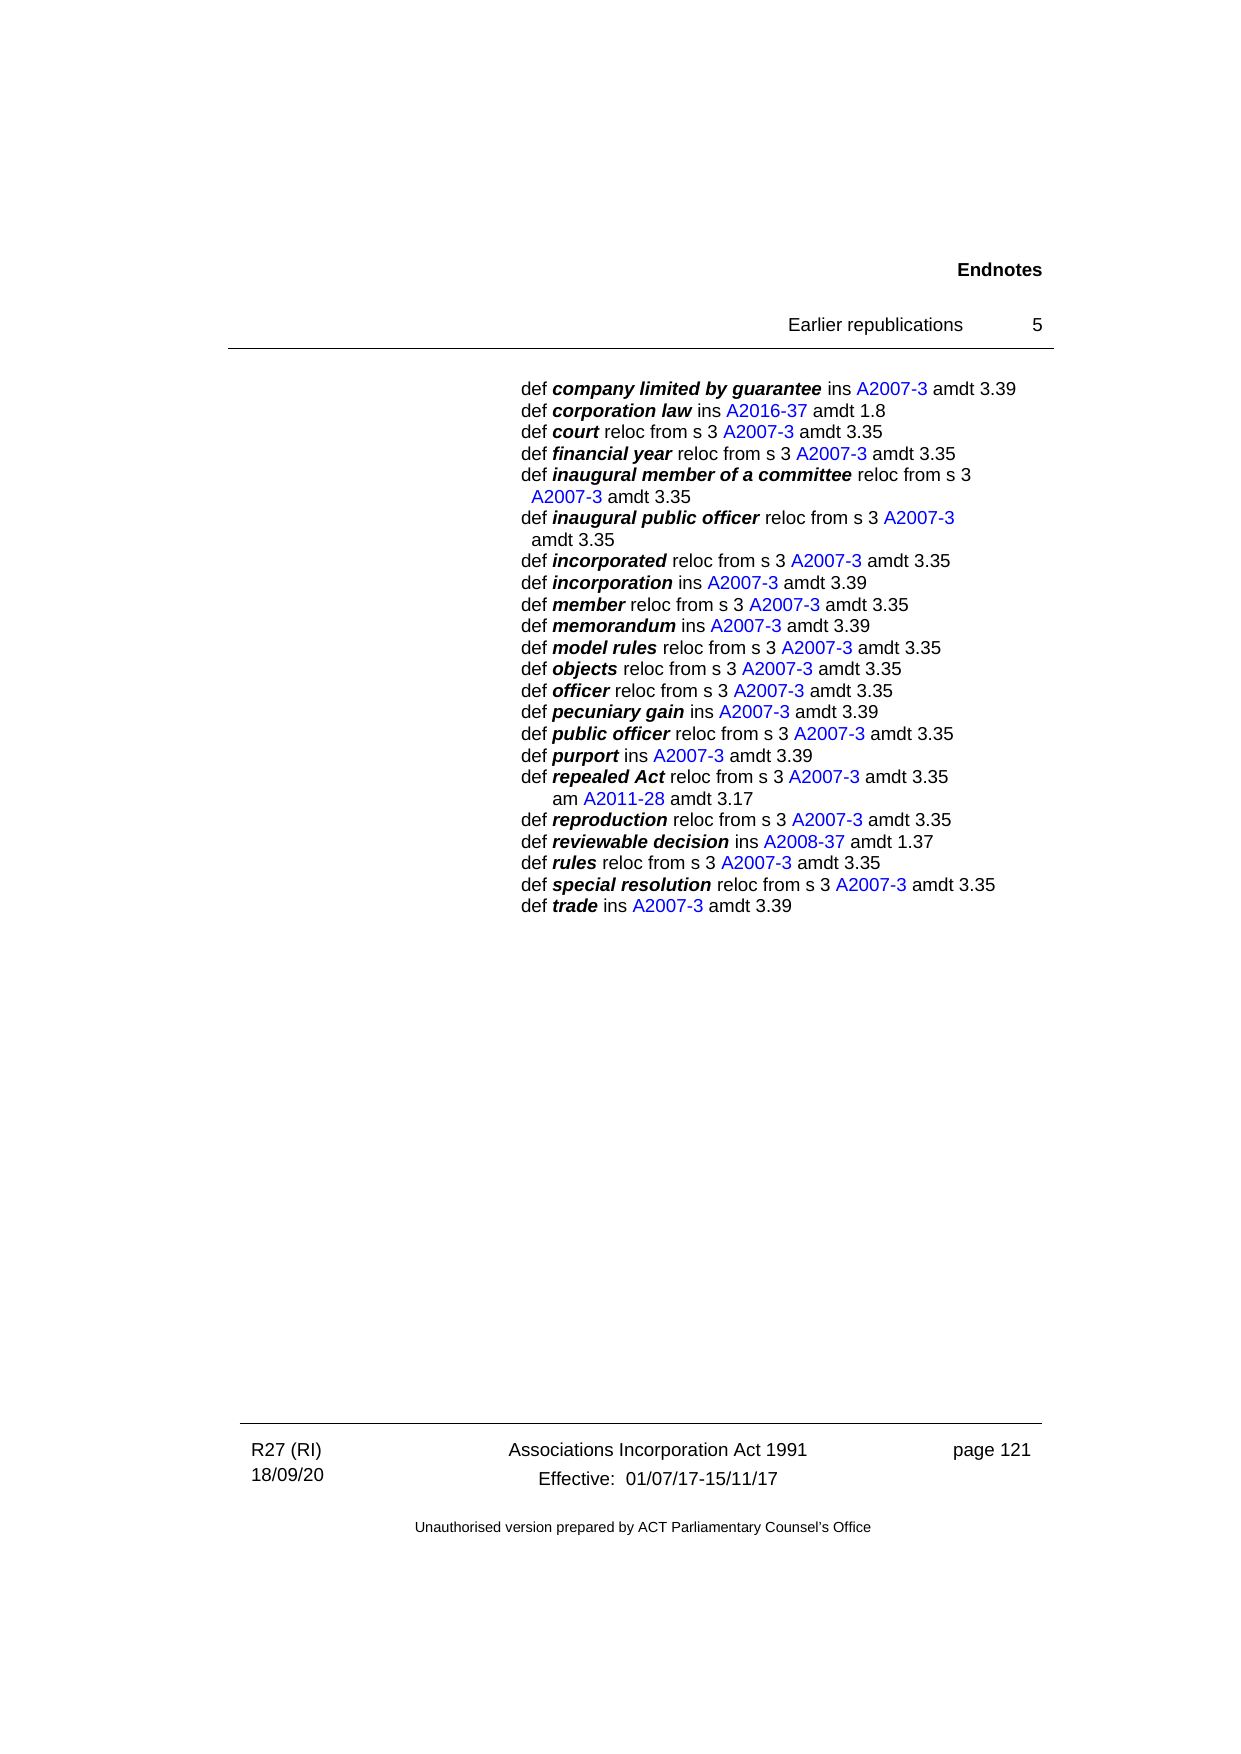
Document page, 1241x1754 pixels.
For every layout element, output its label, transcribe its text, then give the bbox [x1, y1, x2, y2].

text def company limited by guarantee ins A2007-3 amdt 3.39 [354, 378, 1042, 399]
text def financial year reloc from s 3 A2007-3 amdt 3.35 [354, 442, 1042, 464]
text def reviewable decision ins A2008-37 amdt 1.37 [354, 831, 1042, 852]
text def trade ins A2007-3 amdt 3.39 [354, 895, 1042, 917]
text def model rules reloc from s 3 A2007-3 amdt 3.35 [354, 637, 1042, 658]
text def repealed Act reloc from s 3 A2007-3 amdt 3.35 [354, 766, 1042, 787]
text def memorandum ins A2007-3 amdt 3.39 [354, 615, 1042, 637]
text def incorporation ins A2007-3 amdt 3.39 [354, 572, 1042, 593]
text def corporation law ins A2016-37 amdt 1.8 [354, 399, 1042, 421]
text def officer reloc from s 3 A2007-3 amdt 3.35 [354, 680, 1042, 701]
text def court reloc from s 3 A2007-3 amdt 3.35 [354, 421, 1042, 442]
text def member reloc from s 3 A2007-3 amdt 3.35 [354, 593, 1042, 615]
text am A2011-28 amdt 3.17 [354, 787, 1042, 809]
text def inaugural public officer reloc from s 3 A2007-3 amdt 3.35 [354, 507, 1042, 550]
text def pecuniary gain ins A2007-3 amdt 3.39 [354, 701, 1042, 723]
text def purport ins A2007-3 amdt 3.39 [354, 744, 1042, 766]
text def reproduction reloc from s 3 A2007-3 amdt 3.35 [354, 809, 1042, 831]
text def objects reloc from s 3 A2007-3 amdt 3.35 [354, 658, 1042, 680]
text def public officer reloc from s 3 A2007-3 amdt 3.35 [354, 723, 1042, 744]
text def incorporated reloc from s 3 A2007-3 amdt 3.35 [354, 550, 1042, 572]
text def special resolution reloc from s 3 A2007-3 amdt 3.35 [354, 874, 1042, 895]
text def rules reloc from s 3 A2007-3 amdt 3.35 [354, 852, 1042, 874]
text def inaugural member of a committee reloc from s 3 A2007-3 amdt 3.35 [354, 464, 1042, 507]
